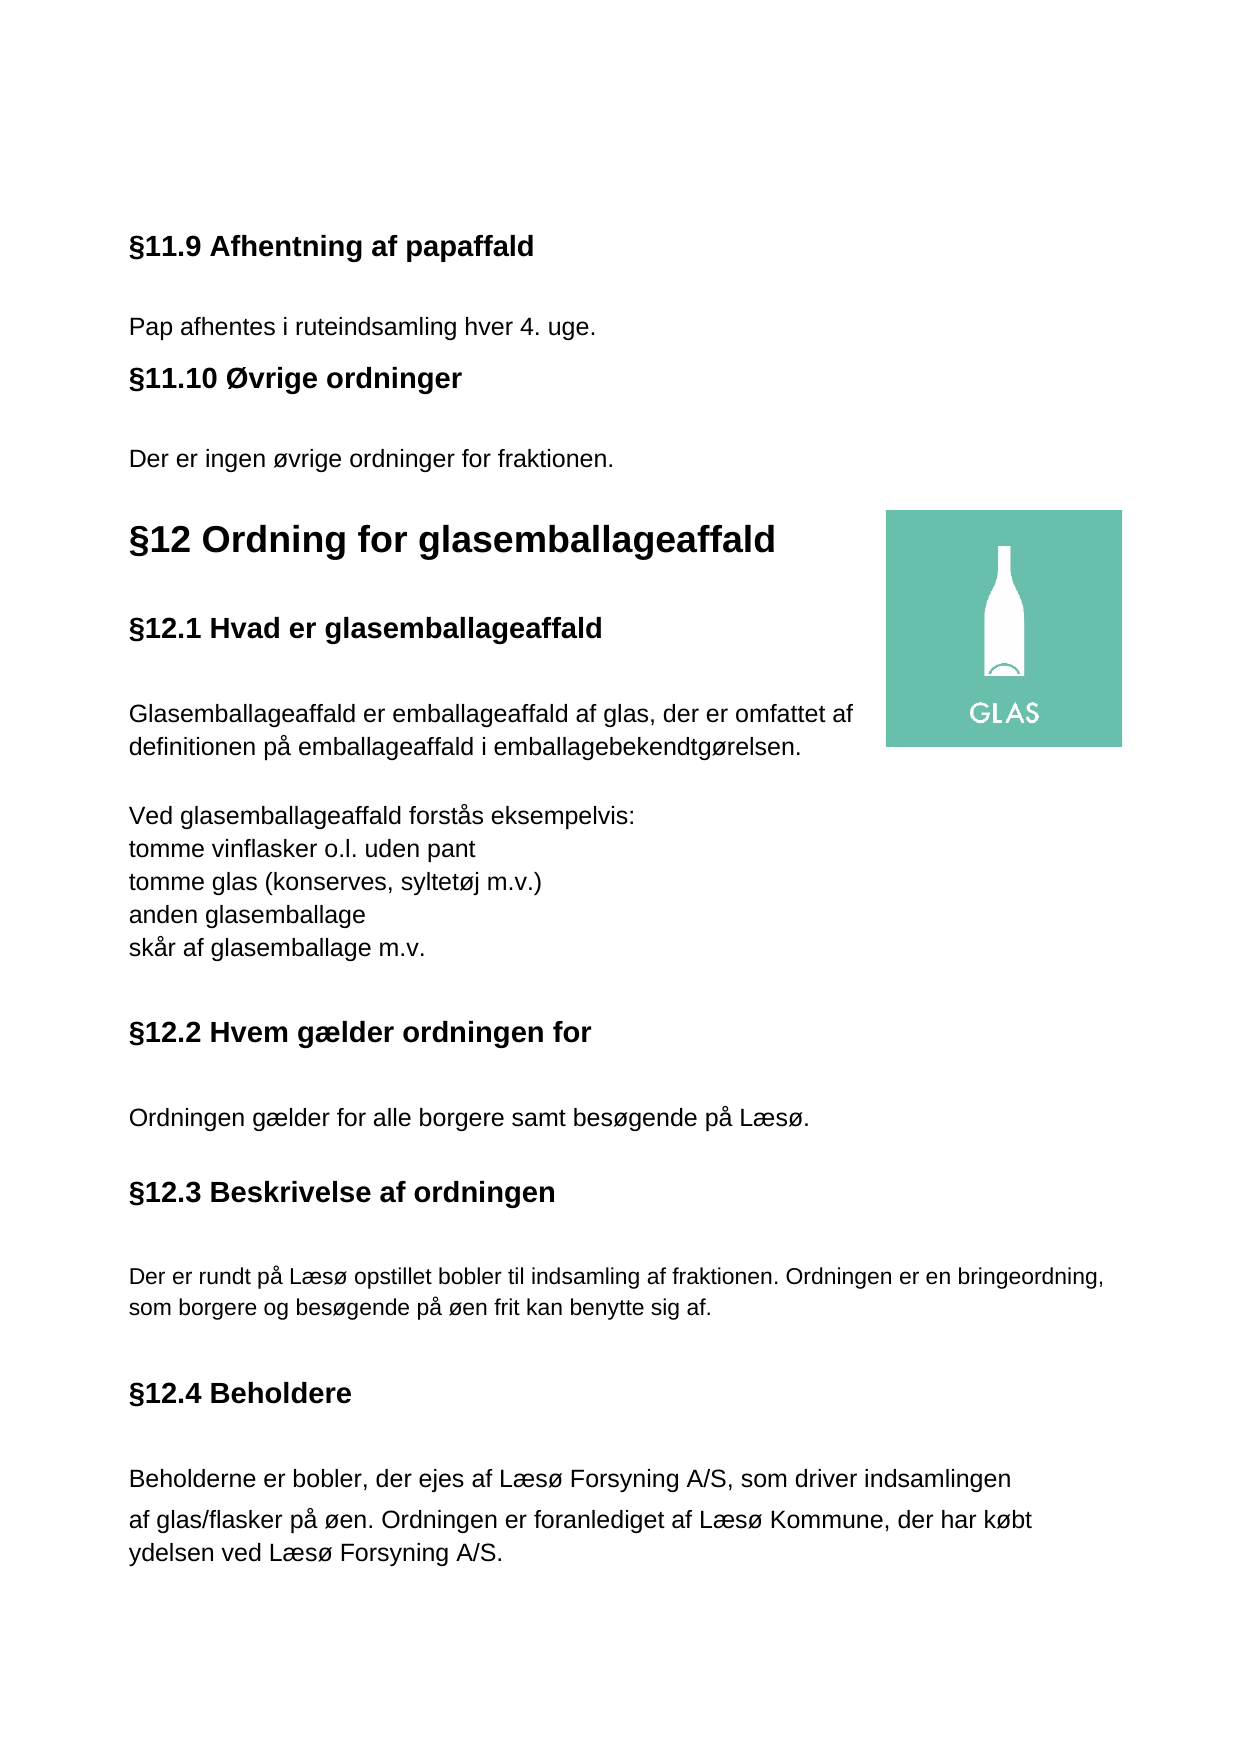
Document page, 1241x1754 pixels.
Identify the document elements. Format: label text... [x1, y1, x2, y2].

text §12.1 Hvad er glasemballageaffald [128, 611, 885, 644]
text Beholderne er bobler, der ejes af Læsø Forsyning A/S, som driver indsamlingen [128, 1464, 1122, 1492]
text §12.4 Beholdere [128, 1376, 1122, 1409]
text Der er ingen øvrige ordninger for fraktionen. [128, 444, 1122, 472]
text anden glasemballage [128, 900, 1034, 929]
text tomme vinflasker o.l. uden pant [128, 834, 1034, 863]
text §11.9 Afhentning af papaffald [128, 229, 1122, 263]
text skår af glasemballage m.v. [128, 933, 1034, 962]
text §12.3 Beskrivelse af ordningen [128, 1175, 1122, 1208]
picture [885, 510, 1123, 747]
text tomme glas (konserves, syltetøj m.v.) [128, 867, 1034, 896]
text Glasemballageaffald er emballageaffald af glas, der er omfattet af definitionen på emballageaffald i emballagebekendtgørelsen. [128, 699, 986, 761]
text Pap afhentes i ruteindsamling hver 4. uge. [128, 312, 1122, 341]
text §12.2 Hvem gælder ordningen for [128, 1016, 1122, 1049]
text af glas/flasker på øen. Ordningen er foranlediget af Læsø Kommune, der har købt ydelsen ved Læsø Forsyning A/S. [128, 1505, 1071, 1567]
text Ordningen gælder for alle borgere samt besøgende på Læsø. [128, 1103, 1122, 1132]
text §11.10 Øvrige ordninger [128, 361, 1122, 394]
text Ved glasemballageaffald forstås eksempelvis: [128, 801, 1034, 830]
text §12 Ordning for glasemballageaffald [128, 517, 885, 560]
text Der er rundt på Læsø opstillet bobler til indsamling af fraktionen. Ordningen er en bringeordning, som borgere og besøgende på øen frit kan benytte sig af. [128, 1263, 1122, 1320]
